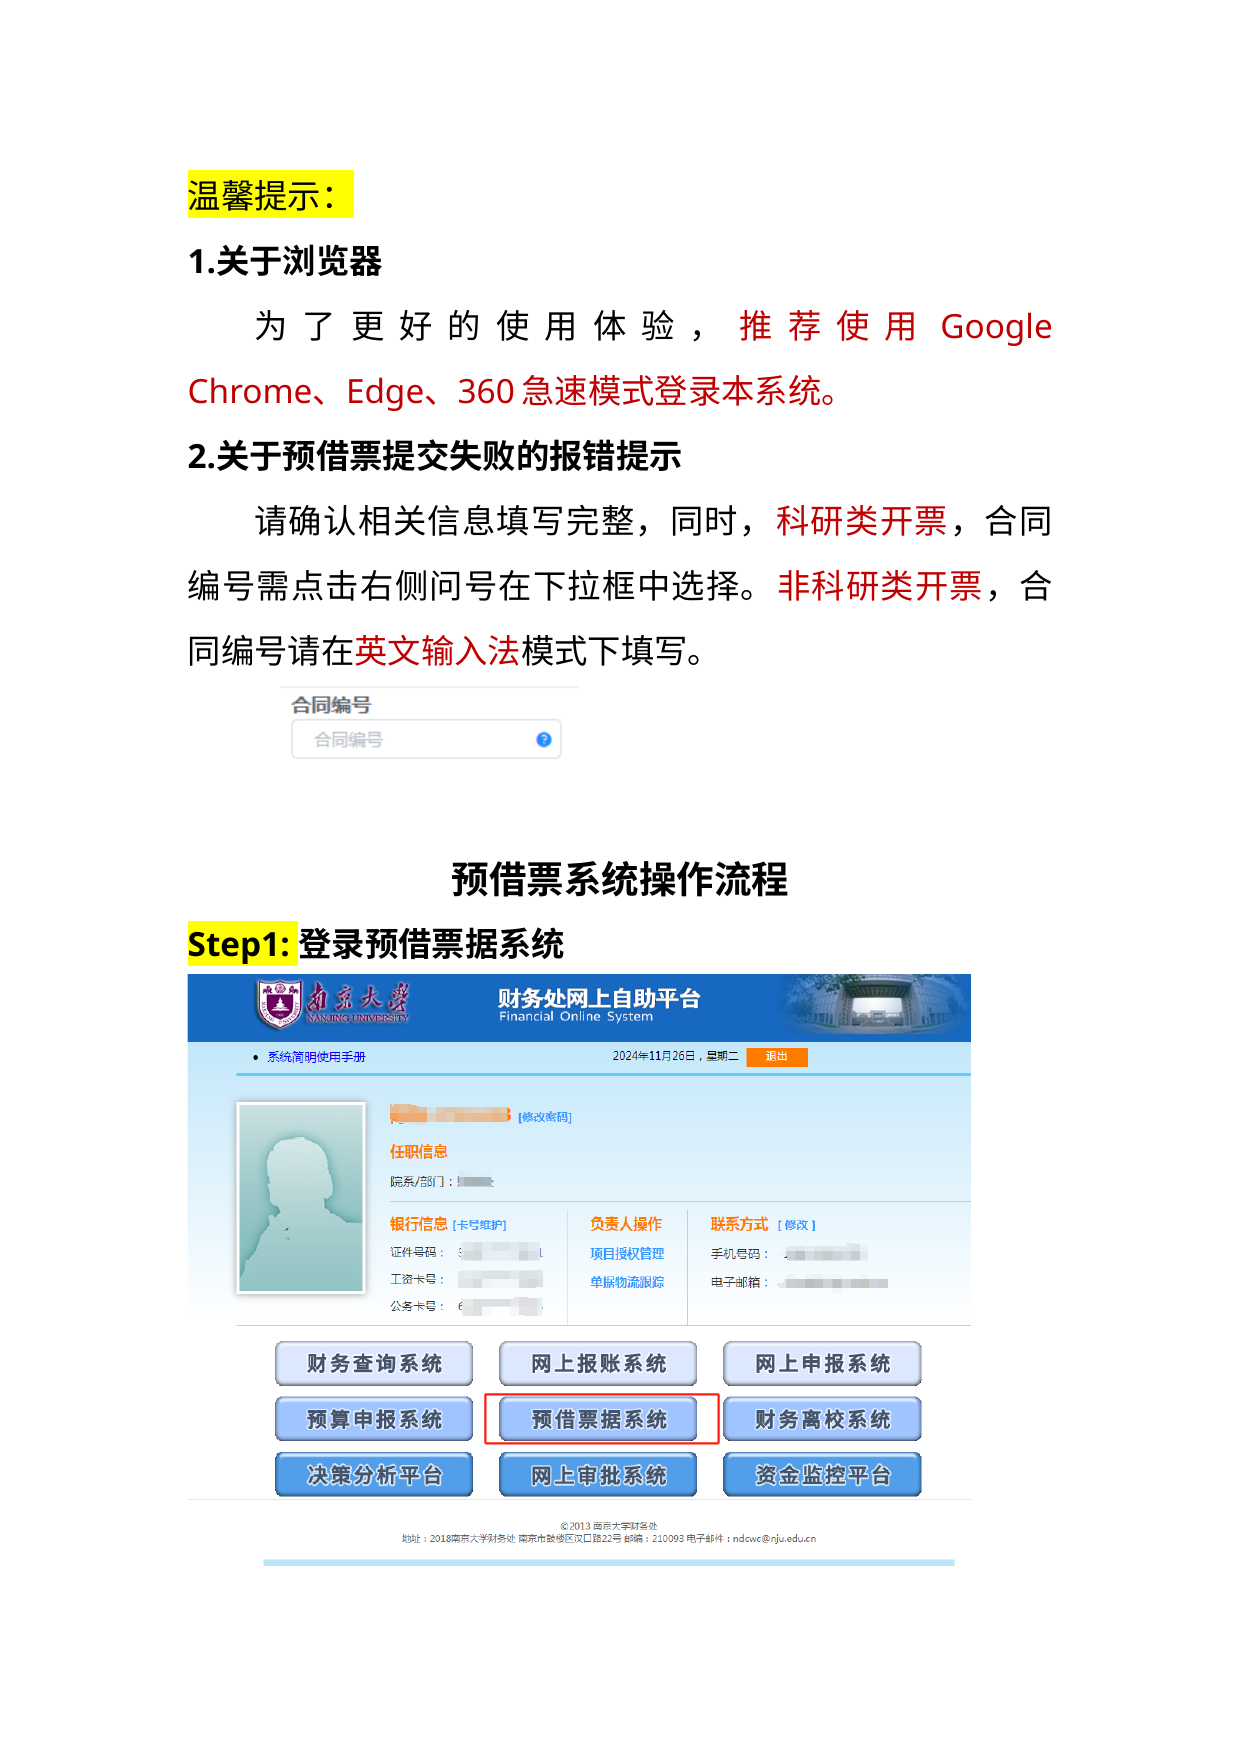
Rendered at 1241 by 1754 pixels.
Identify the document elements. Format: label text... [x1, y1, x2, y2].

picture [187, 974, 971, 1576]
picture [280, 682, 579, 776]
text 请确认相关信息填写完整，同时，科研类开票，合同编号需点击右侧问号在下拉框中选择。非科研类开票，合同编号请在英文输入法模式下填写。 [187, 487, 1053, 682]
text 2.关于预借票提交失败的报错提示 [187, 422, 1053, 487]
text 预借票系统操作流程 [187, 844, 1053, 909]
list 为了更好的使用体验，推荐使用Google Chrome、Edge、360急速模式登录本系统。 [187, 292, 1053, 422]
text Step1: 登录预借票据系统 [187, 909, 1053, 974]
list 1.关于浏览器 [187, 227, 1053, 292]
text 温馨提示： [187, 162, 1053, 227]
